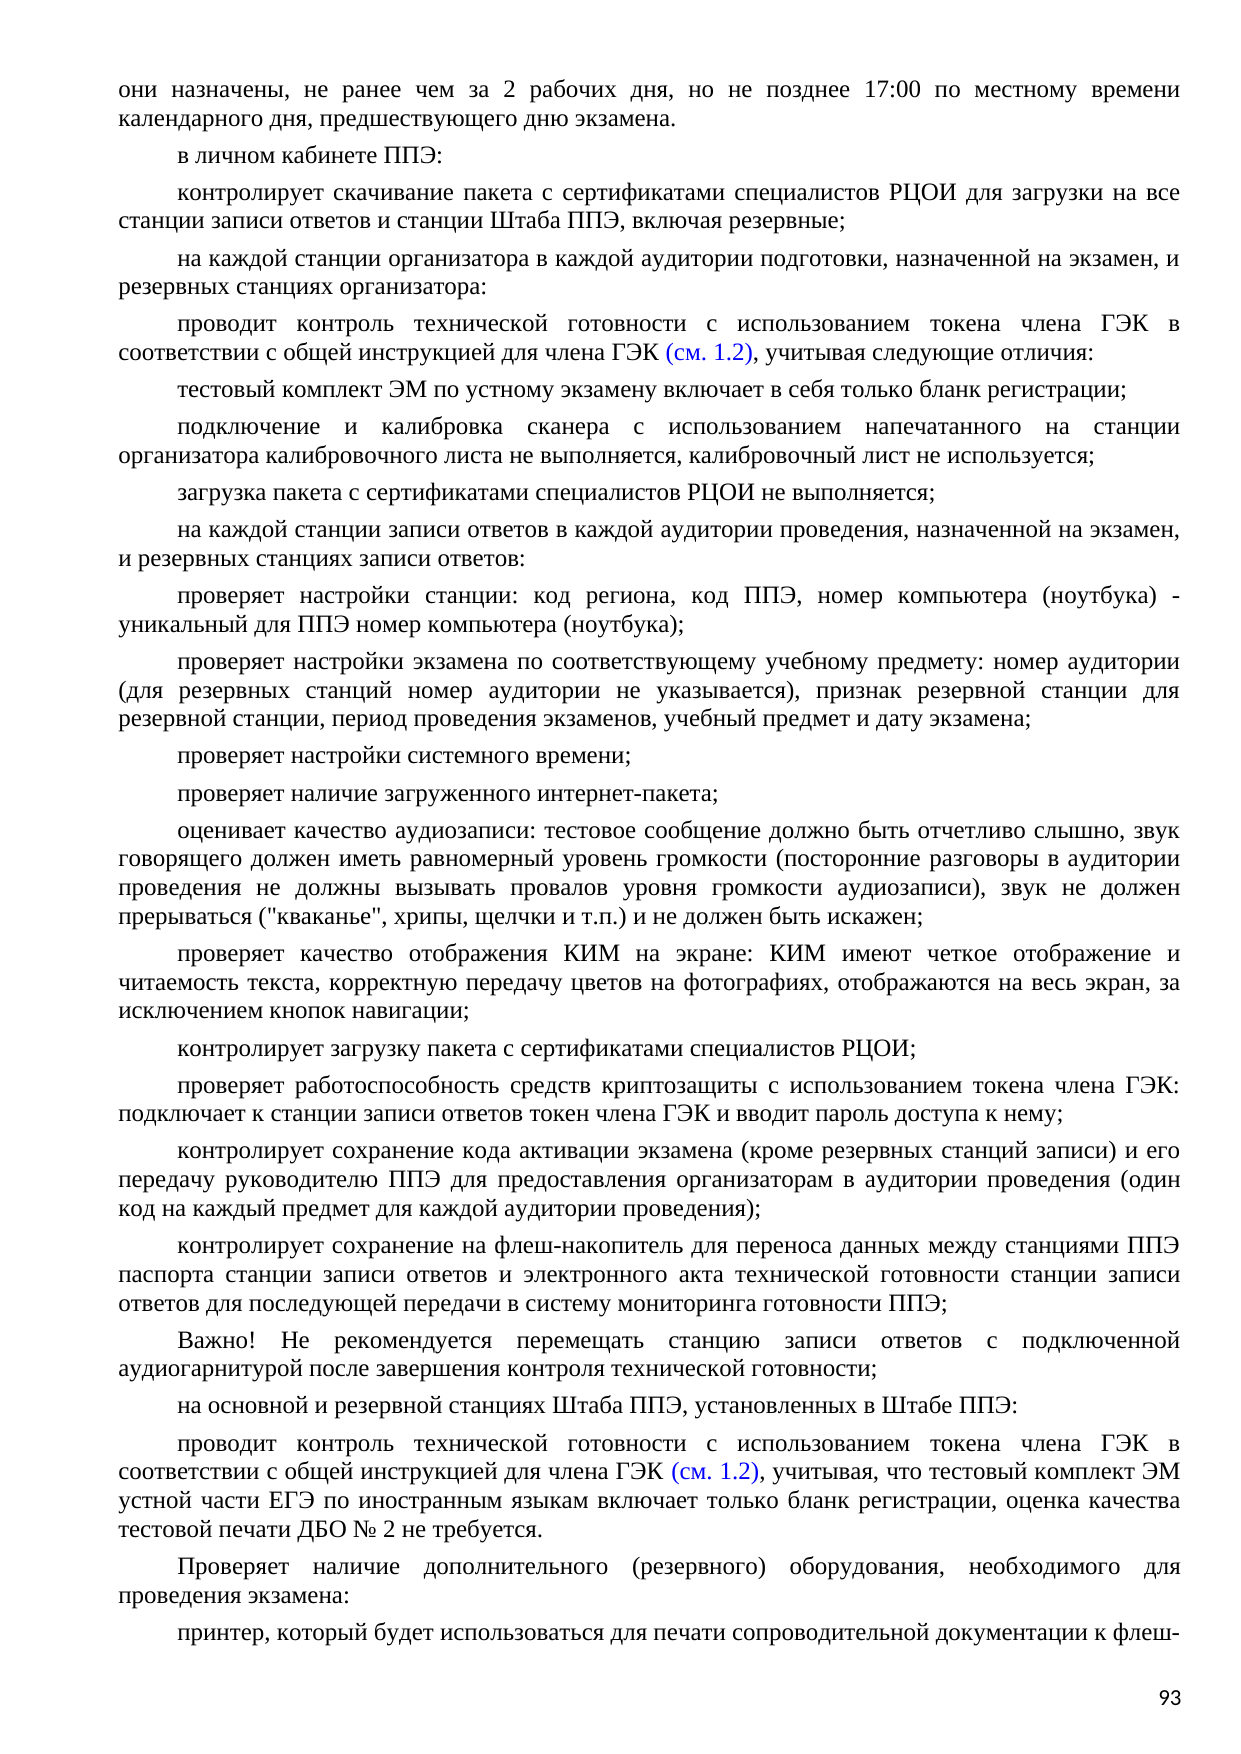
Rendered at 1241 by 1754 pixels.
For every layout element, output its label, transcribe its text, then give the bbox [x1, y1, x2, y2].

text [118, 1617, 1181, 1646]
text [118, 74, 1181, 131]
text в личном кабинете ППЭ: [118, 140, 1181, 168]
text проверяет качество отображения КИМ на экране: КИМ имеют четкое отображение и читаемость текста, корректную передачу цветов на фотографиях, отображаются на весь экран, за исключением кнопок навигации; [118, 938, 1181, 1024]
text на каждой станции организатора в каждой аудитории подготовки, назначенной на экзамен, и резервных станциях организатора: [118, 243, 1181, 300]
text проверяет настройки станции: код региона, код ППЭ, номер компьютера (ноутбука) - уникальный для ППЭ номер компьютера (ноутбука); [118, 580, 1181, 638]
text проводит контроль технической готовности с использованием токена члена ГЭК в соответствии с общей инструкцией для члена ГЭК (см. 1.2), учитывая, что тестовый комплект ЭМ устной части ЕГЭ по иностранным языкам включает только бланк регистрации, оценка качества тестовой печати ДБО № 2 не требуется. [118, 1428, 1181, 1543]
text тестовый комплект ЭМ по устному экзамену включает в себя только бланк регистрации; [118, 374, 1181, 403]
text загрузка пакета с сертификатами специалистов РЦОИ не выполняется; [118, 477, 1181, 506]
text контролирует сохранение кода активации экзамена (кроме резервных станций записи) и его передачу руководителю ППЭ для предоставления организаторам в аудитории проведения (один код на каждый предмет для каждой аудитории проведения); [118, 1136, 1181, 1222]
text проверяет наличие загруженного интернет-пакета; [118, 778, 1181, 806]
text подключение и калибровка сканера с использованием напечатанного на станции организатора калибровочного листа не выполняется, калибровочный лист не используется; [118, 411, 1181, 469]
text проверяет работоспособность средств криптозащиты с использованием токена члена ГЭК: подключает к станции записи ответов токен члена ГЭК и вводит пароль доступа к нему; [118, 1070, 1181, 1127]
text контролирует скачивание пакета с сертификатами специалистов РЦОИ для загрузки на все станции записи ответов и станции Штаба ППЭ, включая резервные; [118, 177, 1181, 234]
text на основной и резервной станциях Штаба ППЭ, установленных в Штабе ППЭ: [118, 1391, 1181, 1419]
text оценивает качество аудиозаписи: тестовое сообщение должно быть отчетливо слышно, звук говорящего должен иметь равномерный уровень громкости (посторонние разговоры в аудитории проведения не должны вызывать провалов уровня громкости аудиозаписи), звук не должен прерываться ("кваканье", хрипы, щелчки и т.п.) и не должен быть искажен; [118, 815, 1181, 930]
text на каждой станции записи ответов в каждой аудитории проведения, назначенной на экзамен, и резервных станциях записи ответов: [118, 514, 1181, 572]
text проводит контроль технической готовности с использованием токена члена ГЭК в соответствии с общей инструкцией для члена ГЭК (см. 1.2), учитывая следующие отличия: [118, 308, 1181, 366]
text проверяет настройки системного времени; [118, 741, 1181, 769]
text Проверяет наличие дополнительного (резервного) оборудования, необходимого для проведения экзамена: [118, 1551, 1181, 1608]
text Важно! Не рекомендуется перемещать станцию записи ответов с подключенной аудиогарнитурой после завершения контроля технической готовности; [118, 1325, 1181, 1382]
text контролирует загрузку пакета с сертификатами специалистов РЦОИ; [118, 1033, 1181, 1061]
text контролирует сохранение на флеш-накопитель для переноса данных между станциями ППЭ паспорта станции записи ответов и электронного акта технической готовности станции записи ответов для последующей передачи в систему мониторинга готовности ППЭ; [118, 1230, 1181, 1316]
text проверяет настройки экзамена по соответствующему учебному предмету: номер аудитории (для резервных станций номер аудитории не указывается), признак резервной станции для резервной станции, период проведения экзаменов, учебный предмет и дату экзамена; [118, 646, 1181, 732]
